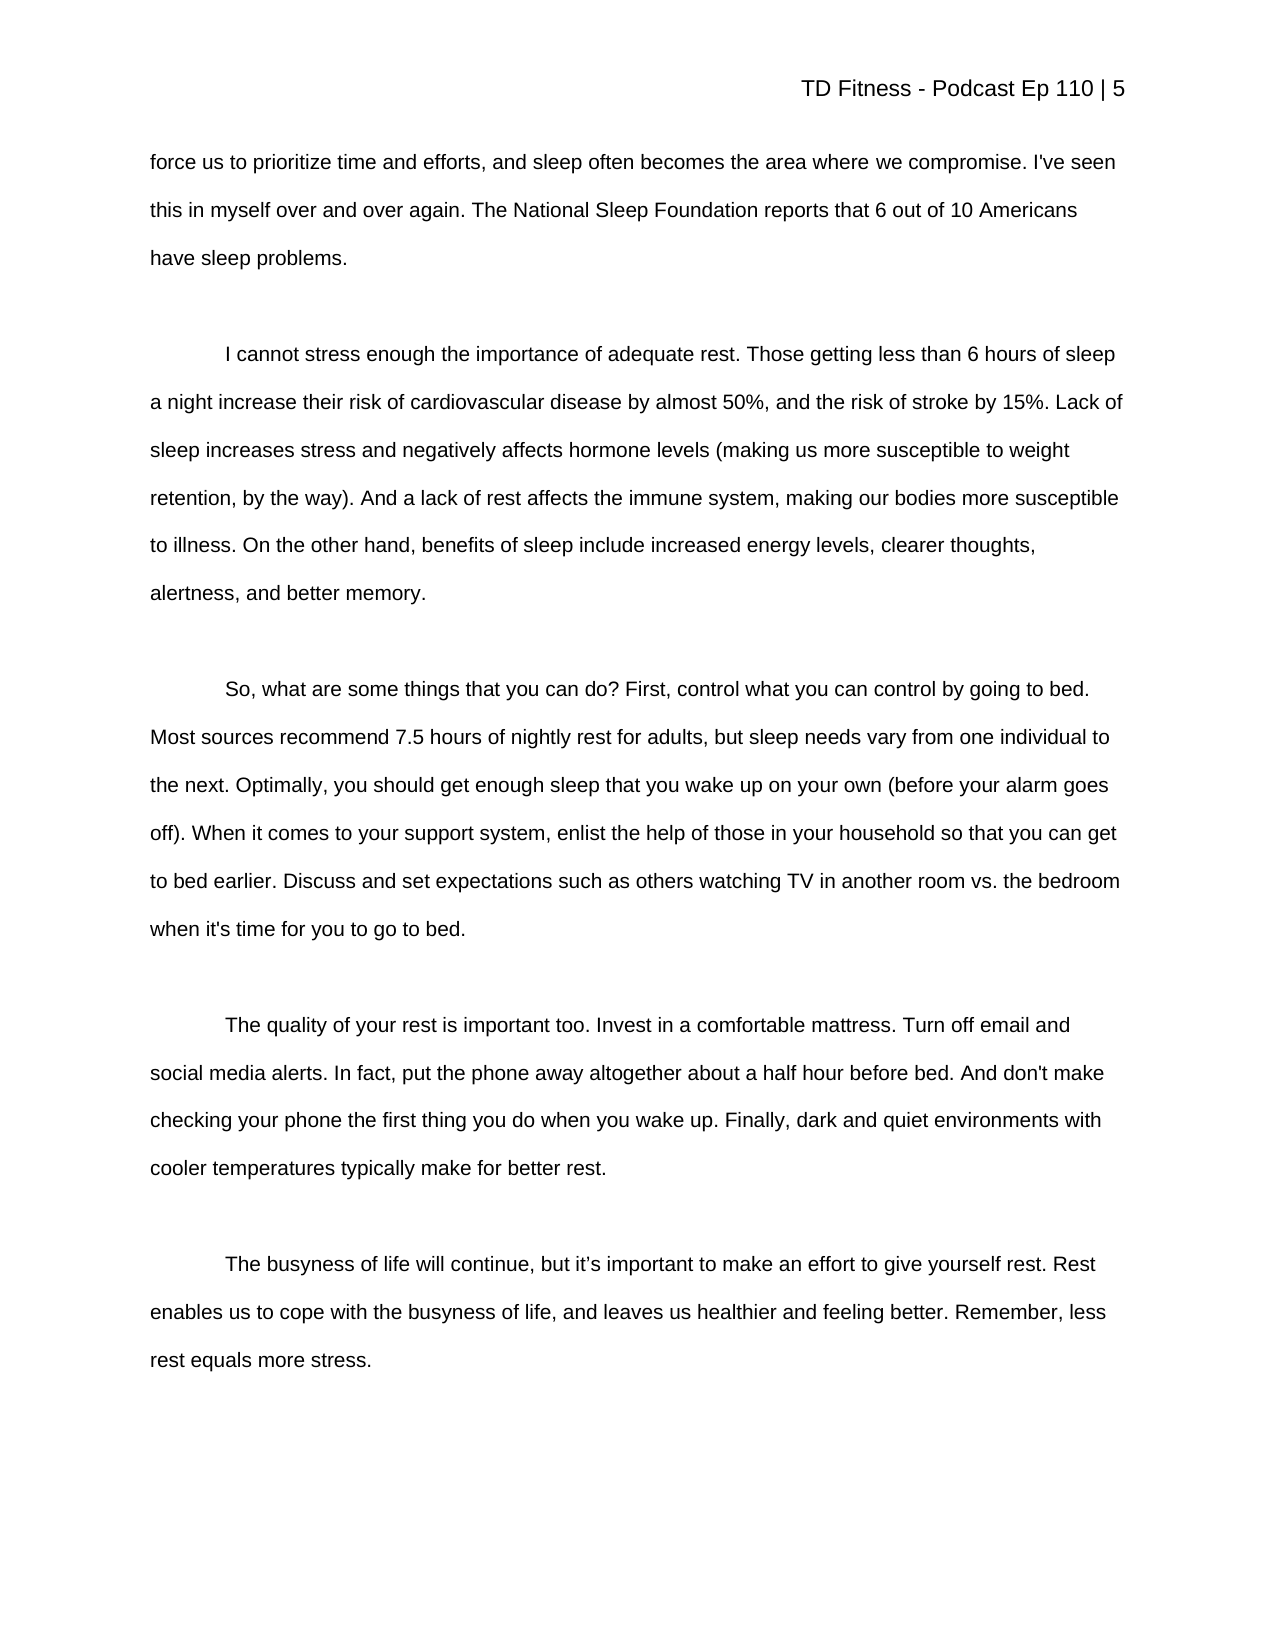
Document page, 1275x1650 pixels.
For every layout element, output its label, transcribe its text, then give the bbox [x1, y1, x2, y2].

text The quality of your rest is important too. Invest in a comfortable mattress. Turn off email and social media alerts. In fact, put the phone away altogether about a half hour before bed. And don't make checking your phone the first thing you do when you wake up. Finally, dark and quiet environments with cooler temperatures typically make for better rest. [150, 1012, 1125, 1180]
text So, what are some things that you can do? First, control what you can control by going to bed. Most sources recommend 7.5 hours of nightly rest for adults, but sleep needs vary from one individual to the next. Optimally, you should get enough sleep that you wake up on your own (before your alarm goes off). When it comes to your support system, enlist the help of those in your household so that you can get to bed earlier. Discuss and set expectations such as others watching TV in another room vs. the bedroom when it's time for you to go to bed. [150, 677, 1125, 941]
text The busyness of life will continue, but it’s important to make an effort to give yourself rest. Rest enables us to cope with the busyness of life, and leaves us healthier and feeling better. Remember, less rest equals more stress. [150, 1252, 1125, 1372]
text I cannot stress enough the importance of adequate rest. Those getting less than 6 hours of sleep a night increase their risk of cardiovascular disease by almost 50%, and the risk of stroke by 15%. Lack of sleep increases stress and negatively affects hormone levels (making us more susceptible to weight retention, by the way). And a lack of rest affects the immune system, making our bodies more susceptible to illness. On the other hand, benefits of sleep include increased energy levels, clearer thoughts, alertness, and better memory. [150, 342, 1125, 605]
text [150, 150, 1125, 270]
